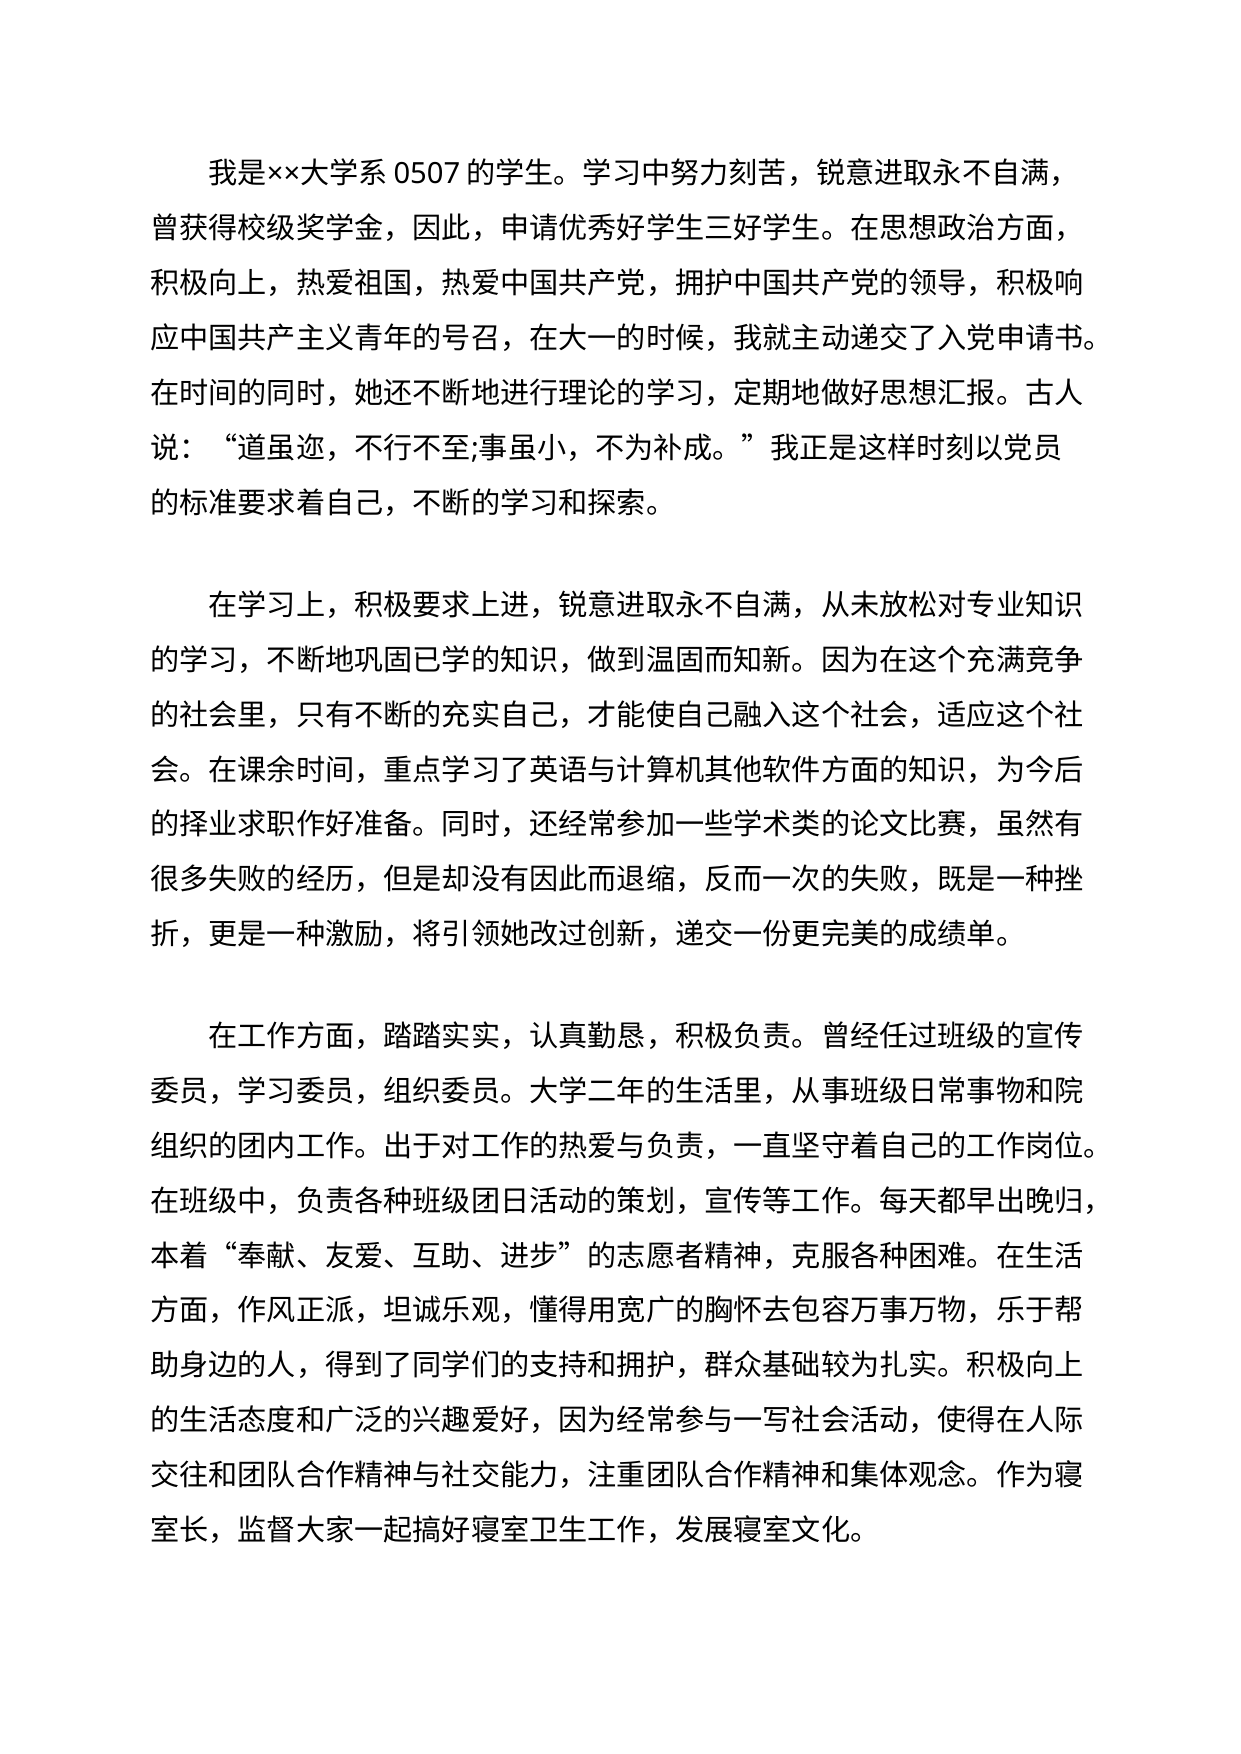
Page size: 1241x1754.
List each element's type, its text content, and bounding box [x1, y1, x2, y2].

text 在工作方面，踏踏实实，认真勤恳，积极负责。曾经任过班级的宣传委员，学习委员，组织委员。大学二年的生活里，从事班级日常事物和院组织的团内工作。出于对工作的热爱与负责，一直坚守着自己的工作岗位。在班级中，负责各种班级团日活动的策划，宣传等工作。每天都早出晚归，本着“奉献、友爱、互助、进步”的志愿者精神，克服各种困难。在生活方面，作风正派，坦诚乐观，懂得用宽广的胸怀去包容万事万物，乐于帮助身边的人，得到了同学们的支持和拥护，群众基础较为扎实。积极向上的生活态度和广泛的兴趣爱好，因为经常参与一写社会活动，使得在人际交往和团队合作精神与社交能力，注重团队合作精神和集体观念。作为寝室长，监督大家一起搞好寝室卫生工作，发展寝室文化。 [150, 1012, 1090, 1549]
text 在学习上，积极要求上进，锐意进取永不自满，从未放松对专业知识的学习，不断地巩固已学的知识，做到温固而知新。因为在这个充满竞争的社会里，只有不断的充实自己，才能使自己融入这个社会，适应这个社会。在课余时间，重点学习了英语与计算机其他软件方面的知识，为今后的择业求职作好准备。同时，还经常参加一些学术类的论文比赛，虽然有很多失败的经历，但是却没有因此而退缩，反而一次的失败，既是一种挫折，更是一种激励，将引领她改过创新，递交一份更完美的成绩单。 [150, 581, 1090, 953]
text 我是××大学系0507的学生。学习中努力刻苦，锐意进取永不自满，曾获得校级奖学金，因此，申请优秀好学生三好学生。在思想政治方面，积极向上，热爱祖国，热爱中国共产党，拥护中国共产党的领导，积极响应中国共产主义青年的号召，在大一的时候，我就主动递交了入党申请书。在时间的同时，她还不断地进行理论的学习，定期地做好思想汇报。古人说：“道虽迩，不行不至;事虽小，不为补成。”我正是这样时刻以党员的标准要求着自己，不断的学习和探索。 [150, 150, 1090, 522]
